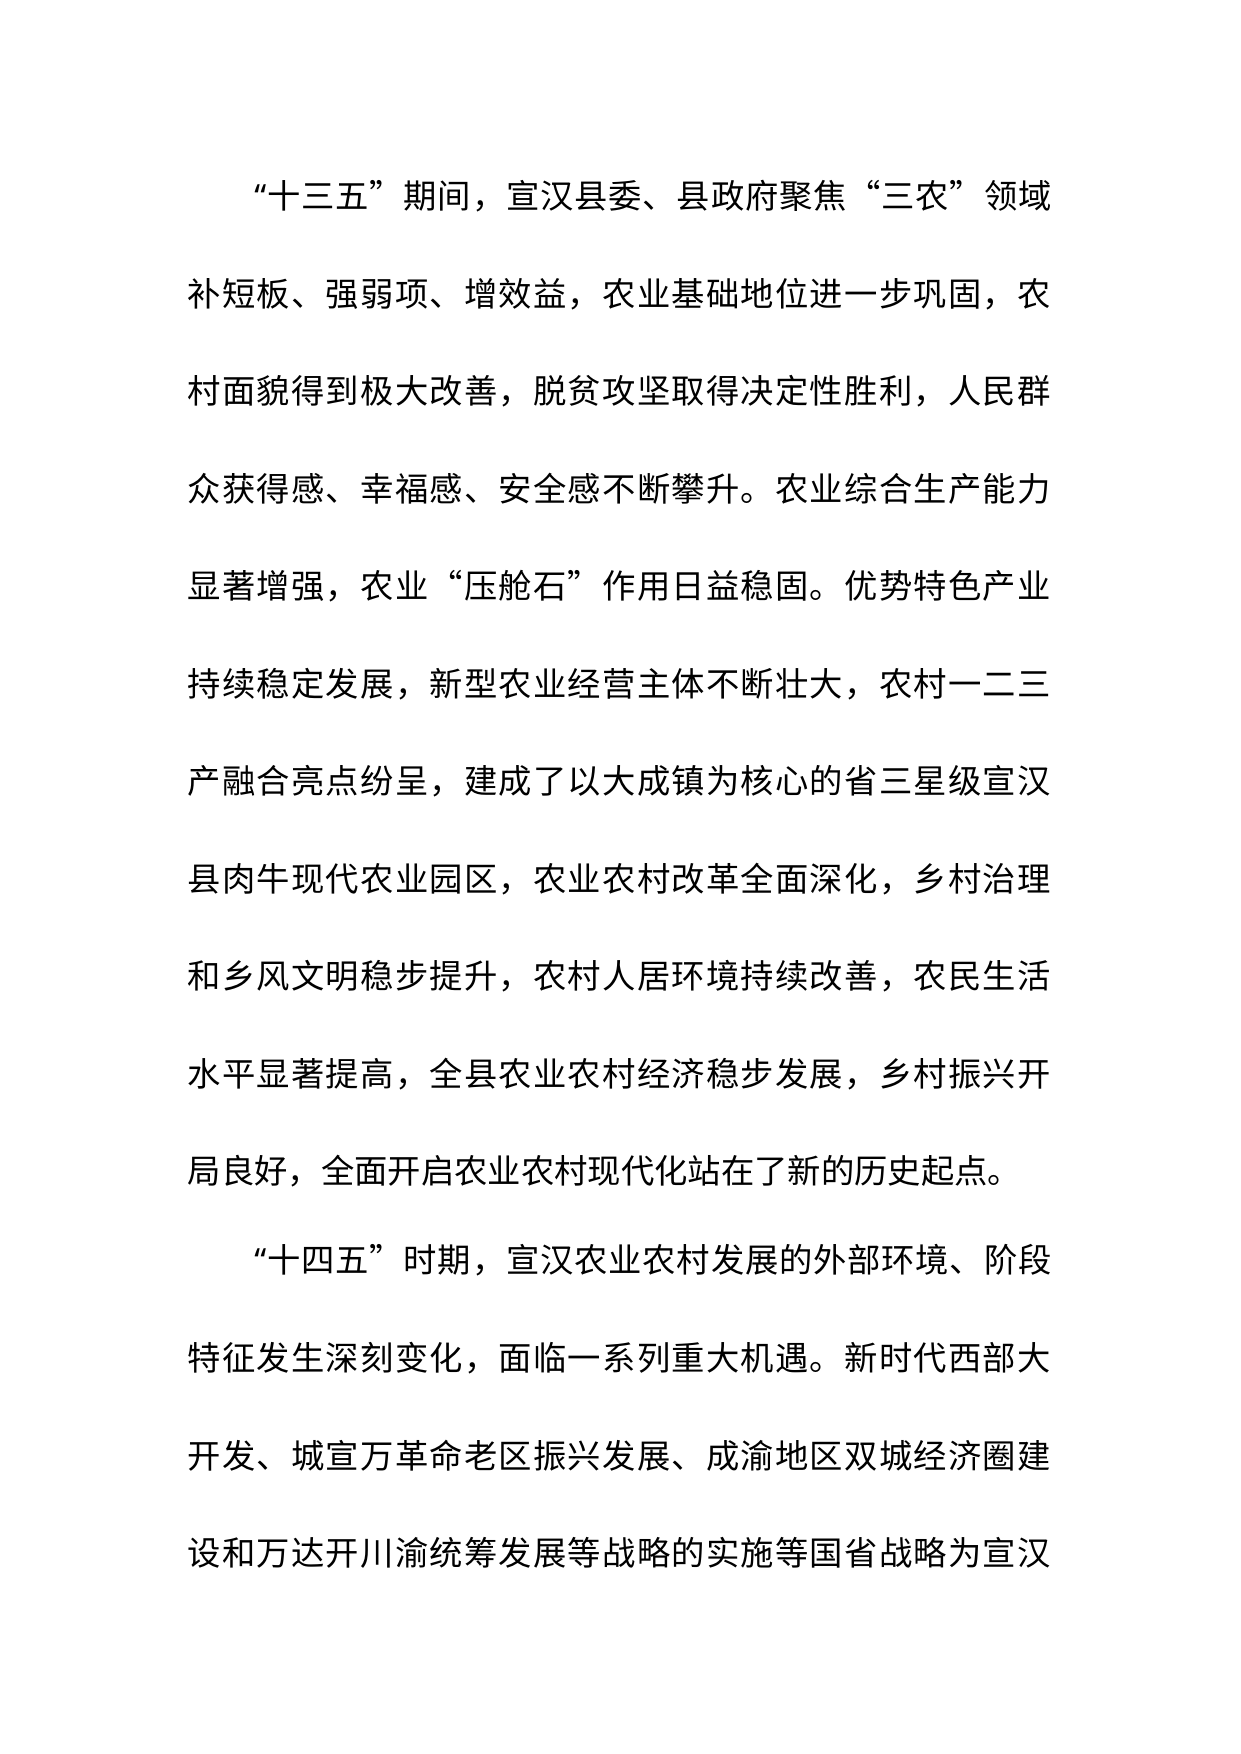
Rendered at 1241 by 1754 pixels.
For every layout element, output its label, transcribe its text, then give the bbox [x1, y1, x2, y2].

text “十三五”期间，宣汉县委、县政府聚焦“三农”领域补短板、强弱项、增效益，农业基础地位进一步巩固，农村面貌得到极大改善，脱贫攻坚取得决定性胜利，人民群众获得感、幸福感、安全感不断攀升。农业综合生产能力显著增强，农业“压舱石”作用日益稳固。优势特色产业持续稳定发展，新型农业经营主体不断壮大，农村一二三产融合亮点纷呈，建成了以大成镇为核心的省三星级宣汉县肉牛现代农业园区，农业农村改革全面深化，乡村治理和乡风文明稳步提升，农村人居环境持续改善，农民生活水平显著提高，全县农业农村经济稳步发展，乡村振兴开局良好，全面开启农业农村现代化站在了新的历史起点。 [187, 162, 1053, 1202]
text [187, 1226, 1053, 1583]
